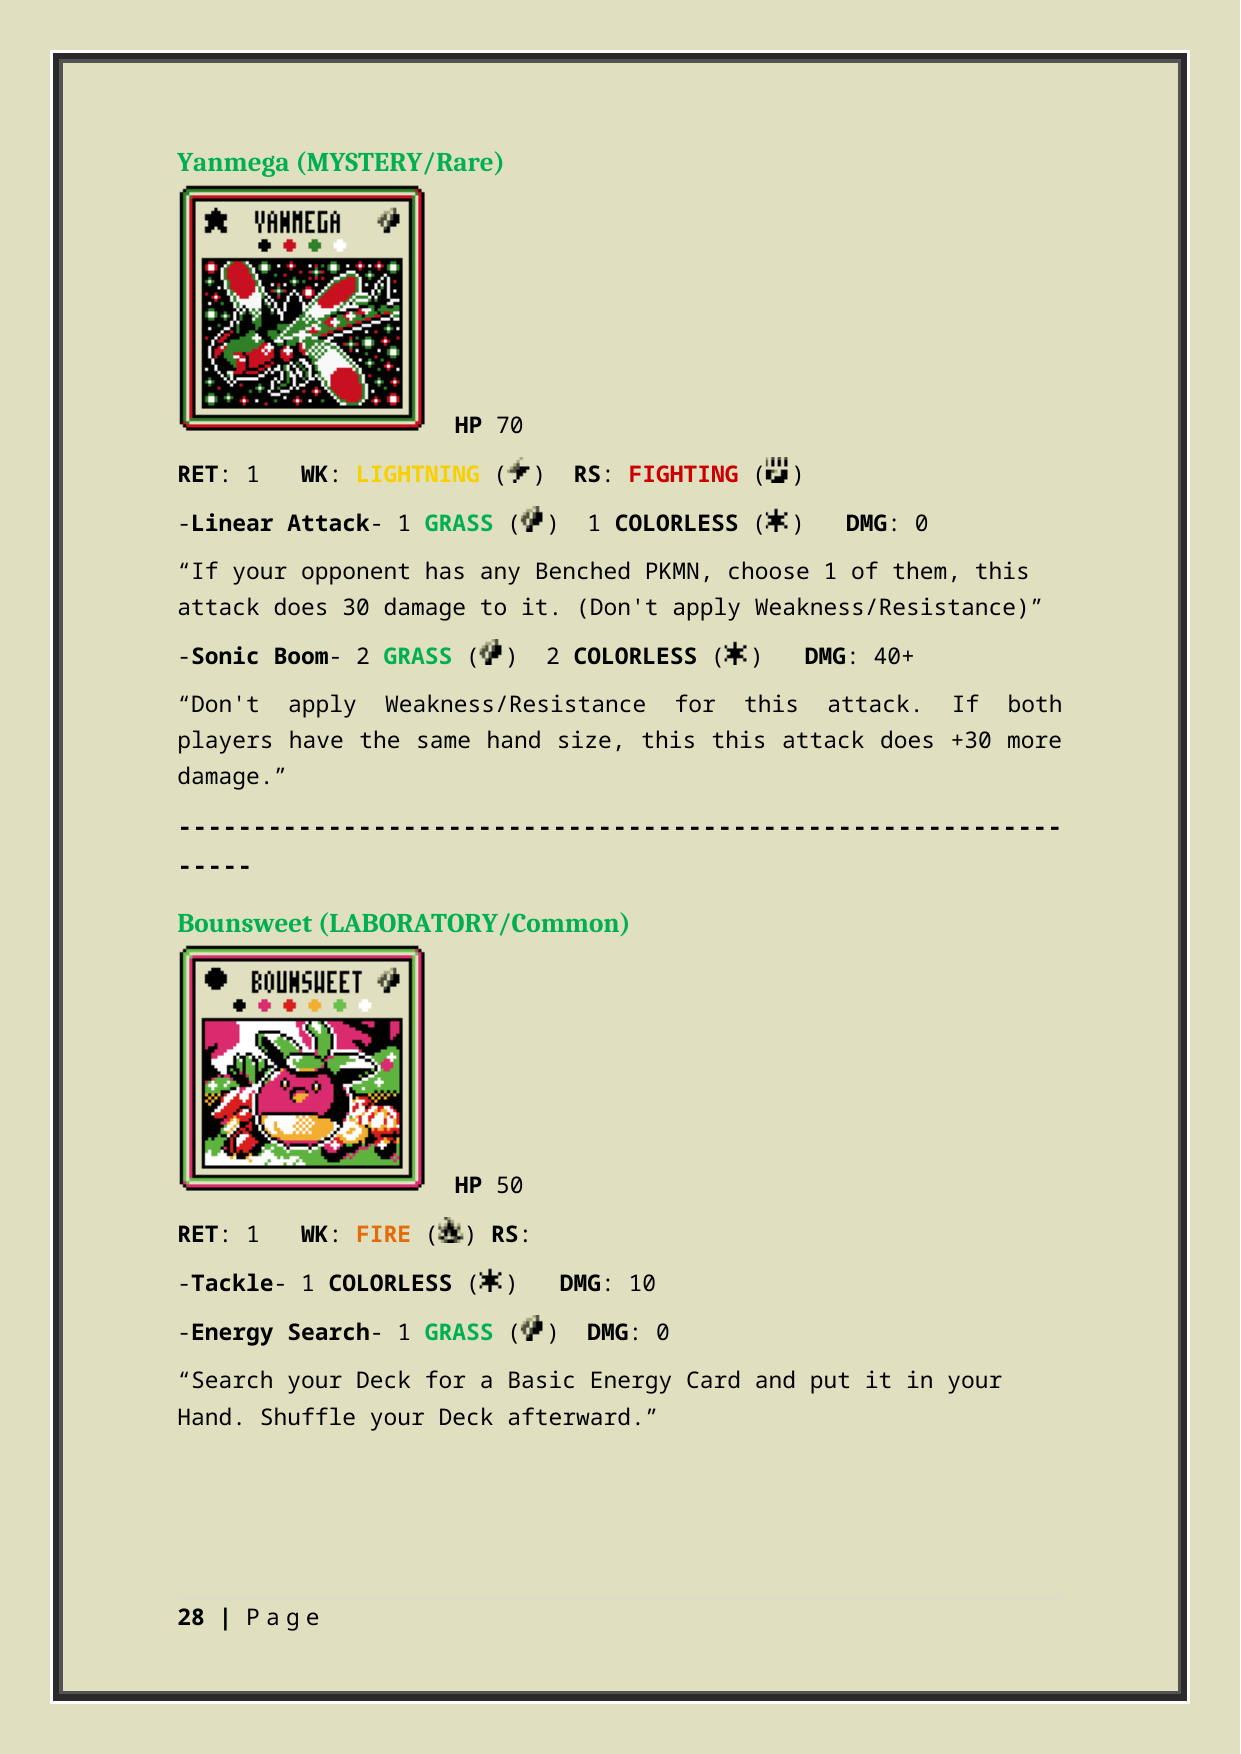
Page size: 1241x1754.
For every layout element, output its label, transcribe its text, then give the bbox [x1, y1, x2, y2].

subtitle Yanmega (MYSTERY/Rare) [177, 147, 1063, 179]
picture [479, 1266, 505, 1292]
picture [520, 1315, 546, 1341]
picture [177, 183, 428, 434]
picture [520, 506, 546, 532]
text “Search your Deck for a Basic Energy Card and put it in your Hand. Shuffle your Deck afterward.” [177, 1364, 1063, 1432]
text ---------------------------------------------------------------- [177, 809, 1063, 882]
picture [479, 639, 505, 665]
text -Sonic Boom- 2 GRASS () 2 COLORLESS () DMG: 40+ [177, 639, 1063, 671]
picture [177, 943, 428, 1194]
text “Don't apply Weakness/Resistance for this attack. If both players have the same hand size, this this attack does +30 more damage.” [177, 688, 1063, 792]
subtitle Bounsweet (LABORATORY/Common) [177, 908, 1063, 939]
picture [765, 506, 791, 532]
picture [507, 457, 533, 483]
text “If your opponent has any Benched PKMN, choose 1 of them, this attack does 30 damage to it. (Don't apply Weakness/Resistance)” [177, 555, 1063, 622]
picture [438, 1217, 464, 1243]
text -Linear Attack- 1 GRASS () 1 COLORLESS () DMG: 0 [177, 506, 1063, 538]
text -Tackle- 1 COLORLESS () DMG: 10 [177, 1267, 1063, 1298]
text RET: 1 WK: LIGHTNING () RS: FIGHTING () [177, 457, 1063, 489]
picture [724, 639, 750, 665]
picture [765, 457, 791, 483]
text RET: 1 WK: FIRE () RS: [177, 1218, 1063, 1249]
text -Energy Search- 1 GRASS () DMG: 0 [177, 1316, 1063, 1347]
